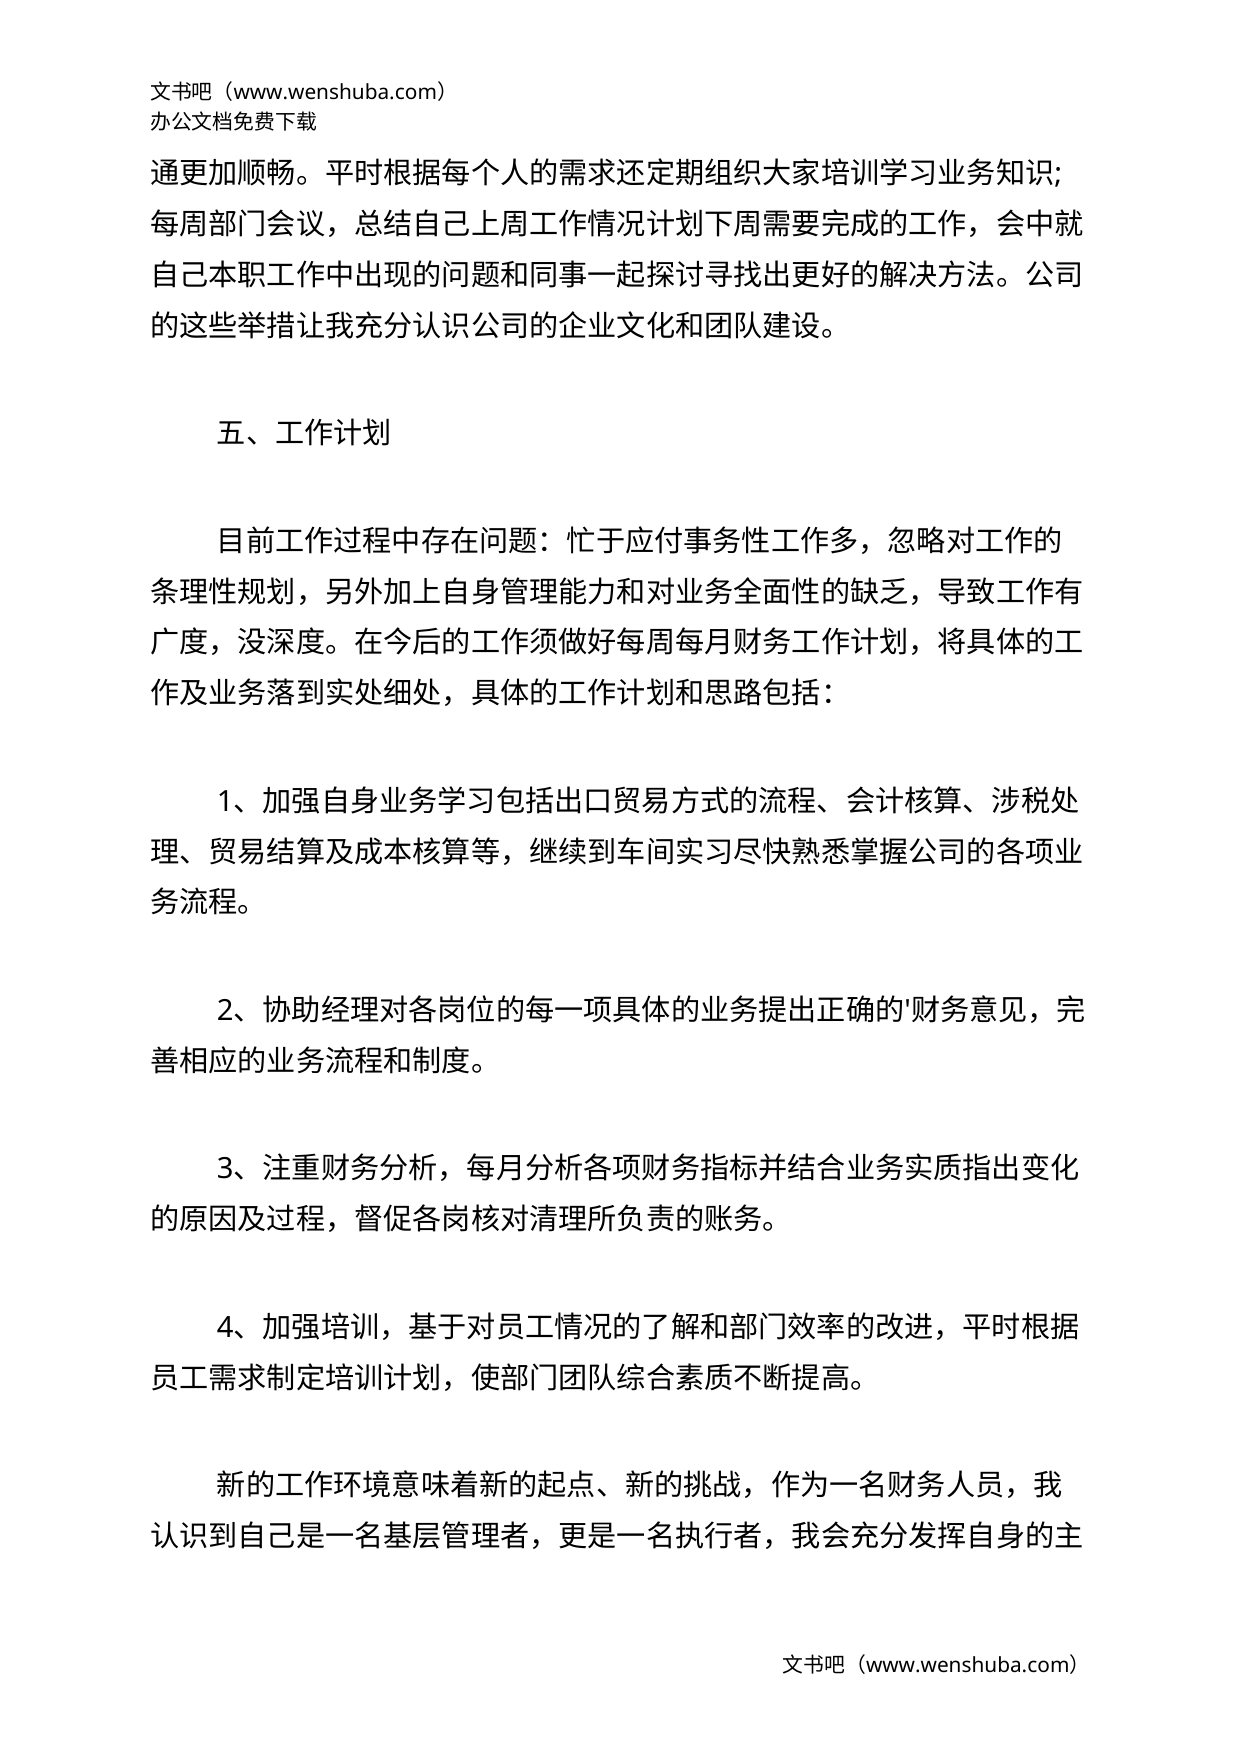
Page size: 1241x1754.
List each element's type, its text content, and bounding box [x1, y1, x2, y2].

text 1、加强自身业务学习包括出口贸易方式的流程、会计核算、涉税处理、贸易结算及成本核算等，继续到车间实习尽快熟悉掌握公司的各项业务流程。 [150, 777, 1090, 921]
text 目前工作过程中存在问题：忙于应付事务性工作多，忽略对工作的条理性规划，另外加上自身管理能力和对业务全面性的缺乏，导致工作有广度，没深度。在今后的工作须做好每周每月财务工作计划，将具体的工作及业务落到实处细处，具体的工作计划和思路包括： [150, 517, 1090, 712]
text 3、注重财务分析，每月分析各项财务指标并结合业务实质指出变化的原因及过程，督促各岗核对清理所负责的账务。 [150, 1145, 1090, 1238]
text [150, 1462, 1090, 1555]
text 2、协助经理对各岗位的每一项具体的业务提出正确的'财务意见，完善相应的业务流程和制度。 [150, 986, 1090, 1079]
text 4、加强培训，基于对员工情况的了解和部门效率的改进，平时根据员工需求制定培训计划，使部门团队综合素质不断提高。 [150, 1303, 1090, 1396]
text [150, 150, 1090, 344]
text 五、工作计划 [150, 410, 1090, 452]
